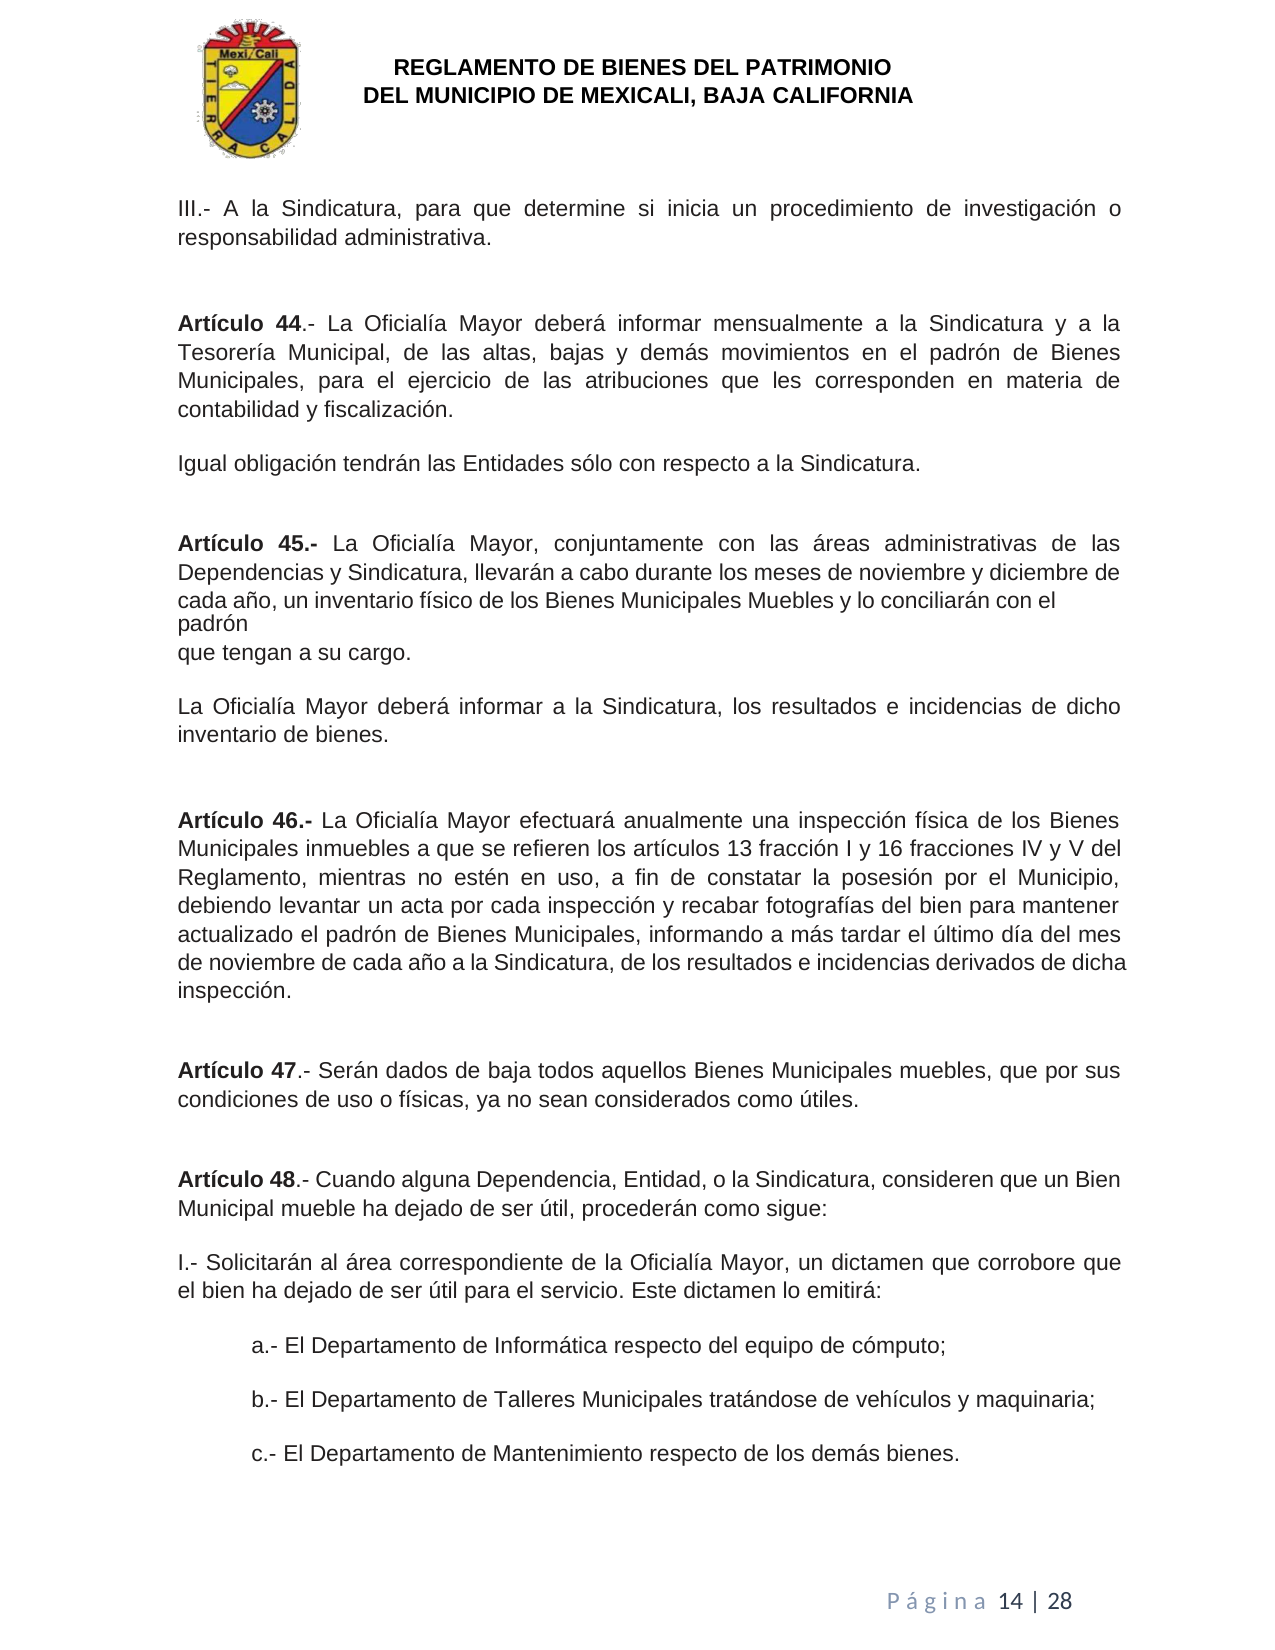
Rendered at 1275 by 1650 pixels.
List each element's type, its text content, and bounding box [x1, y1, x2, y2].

text La Oficialía Mayor deberá informar a la Sindicatura, los resultados e incidencias de dicho [177, 696, 1131, 719]
text de noviembre de cada año a la Sindicatura, de los resultados e incidencias derivados de dicha [177, 952, 1131, 975]
text Municipal mueble ha dejado de ser útil, procederán como sigue: [177, 1198, 1131, 1221]
text Reglamento, mientras no estén en uso, a fin de constatar la posesión por el Municipio, [177, 867, 1131, 889]
text DEL MUNICIPIO DE MEXICALI, BAJA CALIFORNIA [363, 86, 1131, 109]
text inventario de bienes. [177, 724, 1131, 747]
text I.- Solicitarán al área correspondiente de la Oficialía Mayor, un dictamen que corrobore que [177, 1252, 1131, 1275]
text P á g i n a 14 | 28 [887, 1589, 1131, 1614]
text responsabilidad administrativa. [177, 227, 1131, 249]
text que tengan a su cargo. [177, 642, 1131, 665]
text Artículo 44.- La Oficialía Mayor deberá informar mensualmente a la Sindicatura y a la [177, 313, 1131, 336]
text condiciones de uso o físicas, ya no sean considerados como útiles. [177, 1089, 1131, 1112]
text Igual obligación tendrán las Entidades sólo con respecto a la Sindicatura. [177, 453, 1131, 476]
text a.- El Departamento de Informática respecto del equipo de cómputo; [251, 1335, 1131, 1358]
text Dependencias y Sindicatura, llevarán a cabo durante los meses de noviembre y diciembre de [177, 562, 1131, 585]
text debiendo levantar un acta por cada inspección y recabar fotografías del bien para mantener [177, 895, 1131, 918]
text cada año, un inventario físico de los Bienes Municipales Muebles y lo conciliarán con el padrón [177, 590, 1131, 636]
text b.- El Departamento de Talleres Municipales tratándose de vehículos y maquinaria; [251, 1389, 1131, 1412]
text inspección. [177, 980, 1131, 1003]
text Artículo 47.- Serán dados de baja todos aquellos Bienes Municipales muebles, que por sus [177, 1060, 1131, 1083]
text III.- A la Sindicatura, para que determine si inicia un procedimiento de investigación o [177, 198, 1131, 221]
text Artículo 46.- La Oficialía Mayor efectuará anualmente una inspección física de los Bienes [177, 809, 1131, 833]
text Municipales, para el ejercicio de las atribuciones que les corresponden en materia de [177, 371, 1131, 394]
text c.- El Departamento de Mantenimiento respecto de los demás bienes. [251, 1443, 1131, 1466]
text Artículo 48.- Cuando alguna Dependencia, Entidad, o la Sindicatura, consideren que un Bien [177, 1169, 1131, 1192]
text Municipales inmuebles a que se refieren los artículos 13 fracción I y 16 fracciones IV y V del [177, 838, 1131, 861]
text Artículo 45.- La Oficialía Mayor, conjuntamente con las áreas administrativas de las [177, 533, 1131, 556]
text REGLAMENTO DE BIENES DEL PATRIMONIO [393, 57, 1131, 80]
text Tesorería Municipal, de las altas, bajas y demás movimientos en el padrón de Bienes [177, 342, 1131, 365]
text actualizado el padrón de Bienes Municipales, informando a más tardar el último día del mes [177, 924, 1131, 947]
picture [172, 19, 329, 160]
text contabilidad y fiscalización. [177, 399, 1131, 422]
text el bien ha dejado de ser útil para el servicio. Este dictamen lo emitirá: [177, 1280, 1131, 1303]
